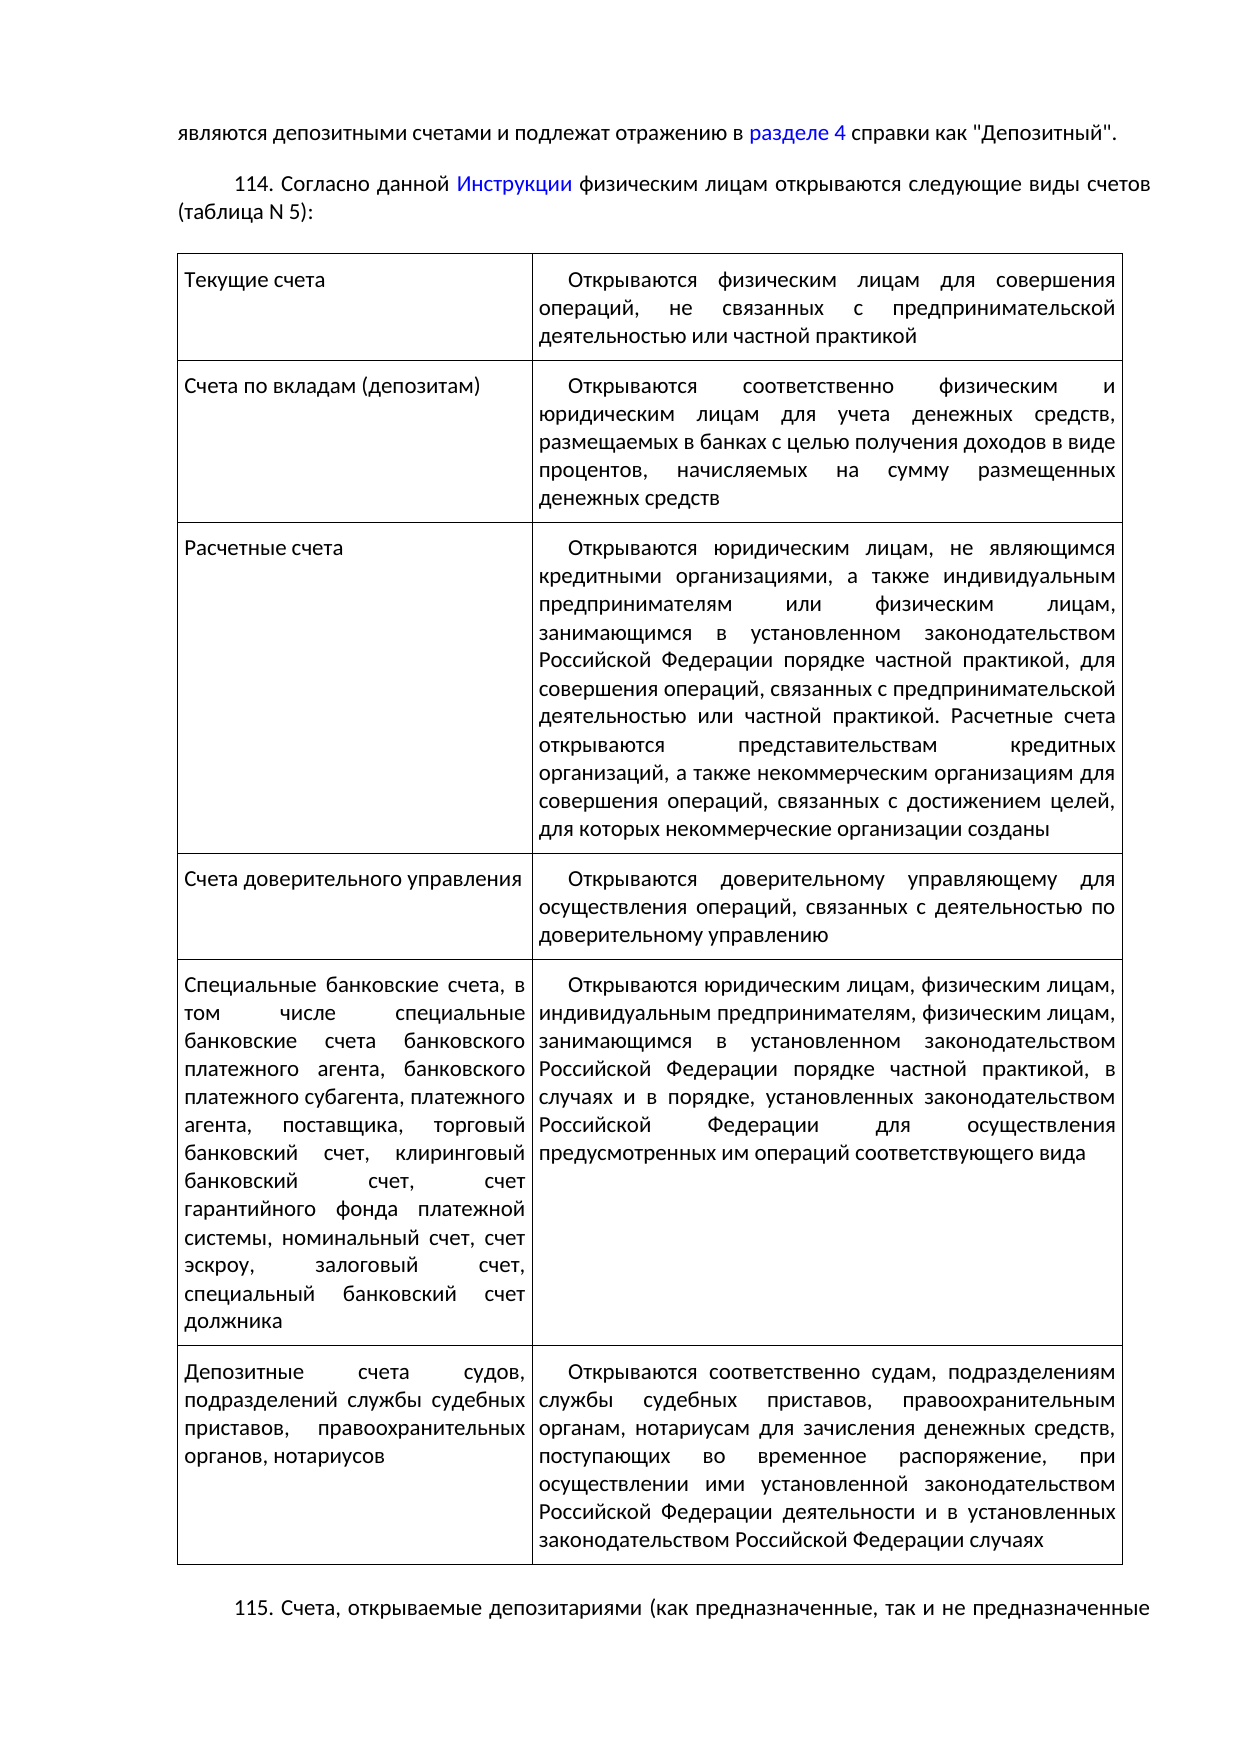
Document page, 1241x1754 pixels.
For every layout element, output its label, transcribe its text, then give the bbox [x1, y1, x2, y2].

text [177, 118, 1152, 146]
table_cell Открываются соответственно судам, подразделениям службы судебных приставов, правоохранительным органам, нотариусам для зачисления денежных средств, поступающих во временное распоряжение, при осуществлении ими установленной законодательством Российской Федерации деятельности и в установленных законодательством Российской Федерации случаях [533, 1346, 1122, 1564]
table_cell Открываются доверительному управляющему для осуществления операций, связанных с деятельностью по доверительному управлению [533, 854, 1122, 959]
table_header Текущие счета [178, 254, 532, 359]
table_cell Расчетные счета [178, 523, 532, 852]
table_cell Открываются юридическим лицам, физическим лицам, индивидуальным предпринимателям, физическим лицам, занимающимся в установленном законодательством Российской Федерации порядке частной практикой, в случаях и в порядке, установленных законодательством Российской Федерации для осуществления предусмотренных им операций соответствующего вида [533, 960, 1122, 1345]
table_cell Открываются юридическим лицам, не являющимся кредитными организациями, а также индивидуальным предпринимателям или физическим лицам, занимающимся в установленном законодательством Российской Федерации порядке частной практикой, для совершения операций, связанных с предпринимательской деятельностью или частной практикой. Расчетные счета открываются представительствам кредитных организаций, а также некоммерческим организациям для совершения операций, связанных с достижением целей, для которых некоммерческие организации созданы [533, 523, 1122, 852]
table_cell Специальные банковские счета, в том числе специальные банковские счета банковского платежного агента, банковского платежного субагента, платежного агента, поставщика, торговый банковский счет, клиринговый банковский счет, счет гарантийного фонда платежной системы, номинальный счет, счет эскроу, залоговый счет, специальный банковский счет должника [178, 960, 532, 1345]
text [177, 1593, 1152, 1621]
text 114. Согласно данной Инструкции физическим лицам открываются следующие виды счетов (таблица N 5): [177, 169, 1152, 225]
table_cell Счета по вкладам (депозитам) [178, 361, 532, 522]
table_header Открываются физическим лицам для совершения операций, не связанных с предпринимательской деятельностью или частной практикой [533, 254, 1122, 359]
table_cell Счета доверительного управления [178, 854, 532, 959]
table_cell Депозитные счета судов, подразделений службы судебных приставов, правоохранительных органов, нотариусов [178, 1346, 532, 1564]
table_cell Открываются соответственно физическим и юридическим лицам для учета денежных средств, размещаемых в банках с целью получения доходов в виде процентов, начисляемых на сумму размещенных денежных средств [533, 361, 1122, 522]
